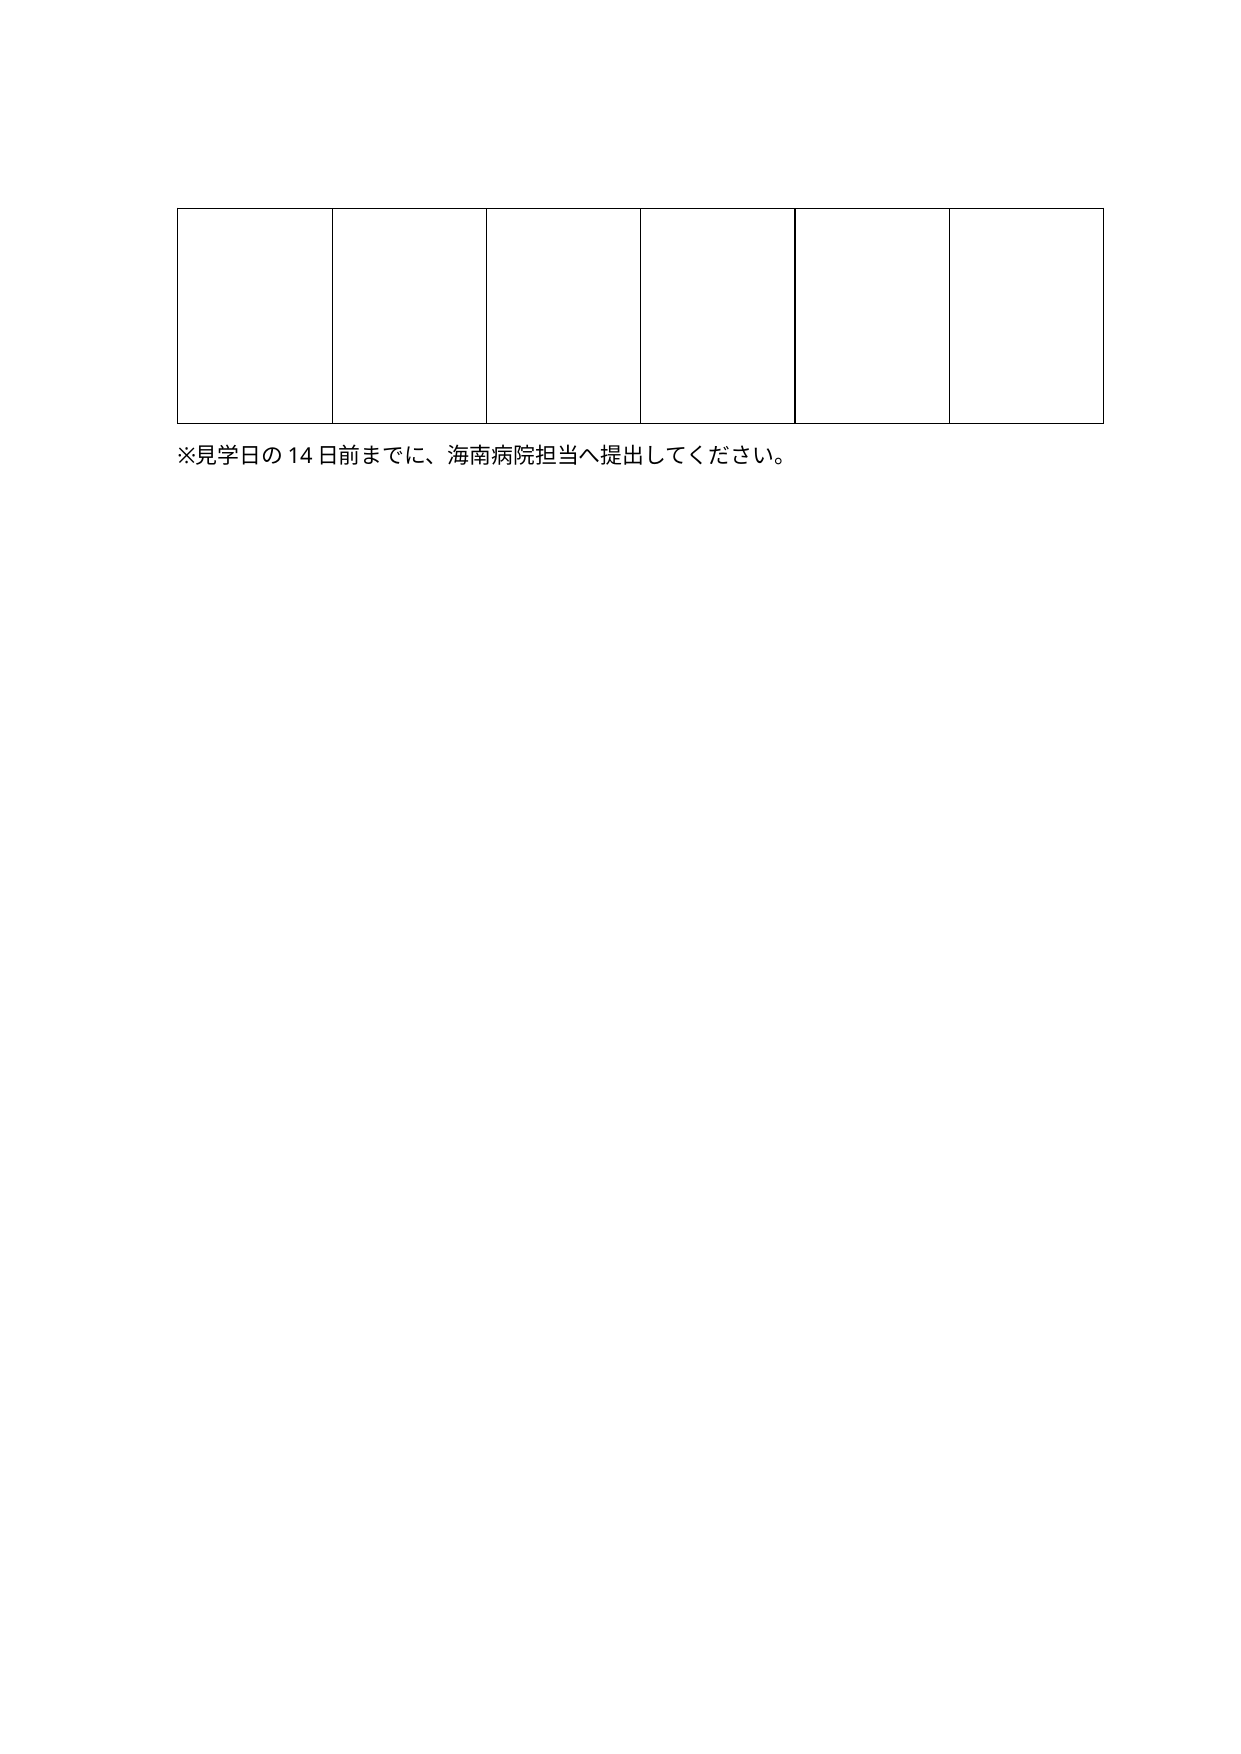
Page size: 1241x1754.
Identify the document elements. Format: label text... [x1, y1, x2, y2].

table_cell [333, 209, 486, 422]
table_cell [950, 209, 1103, 422]
text ※見学日の14日前までに、海南病院担当へ提出してください。 [177, 424, 1063, 484]
table_cell [178, 209, 332, 422]
table_cell [796, 209, 949, 422]
table_cell [641, 209, 794, 422]
table_cell [487, 209, 640, 422]
